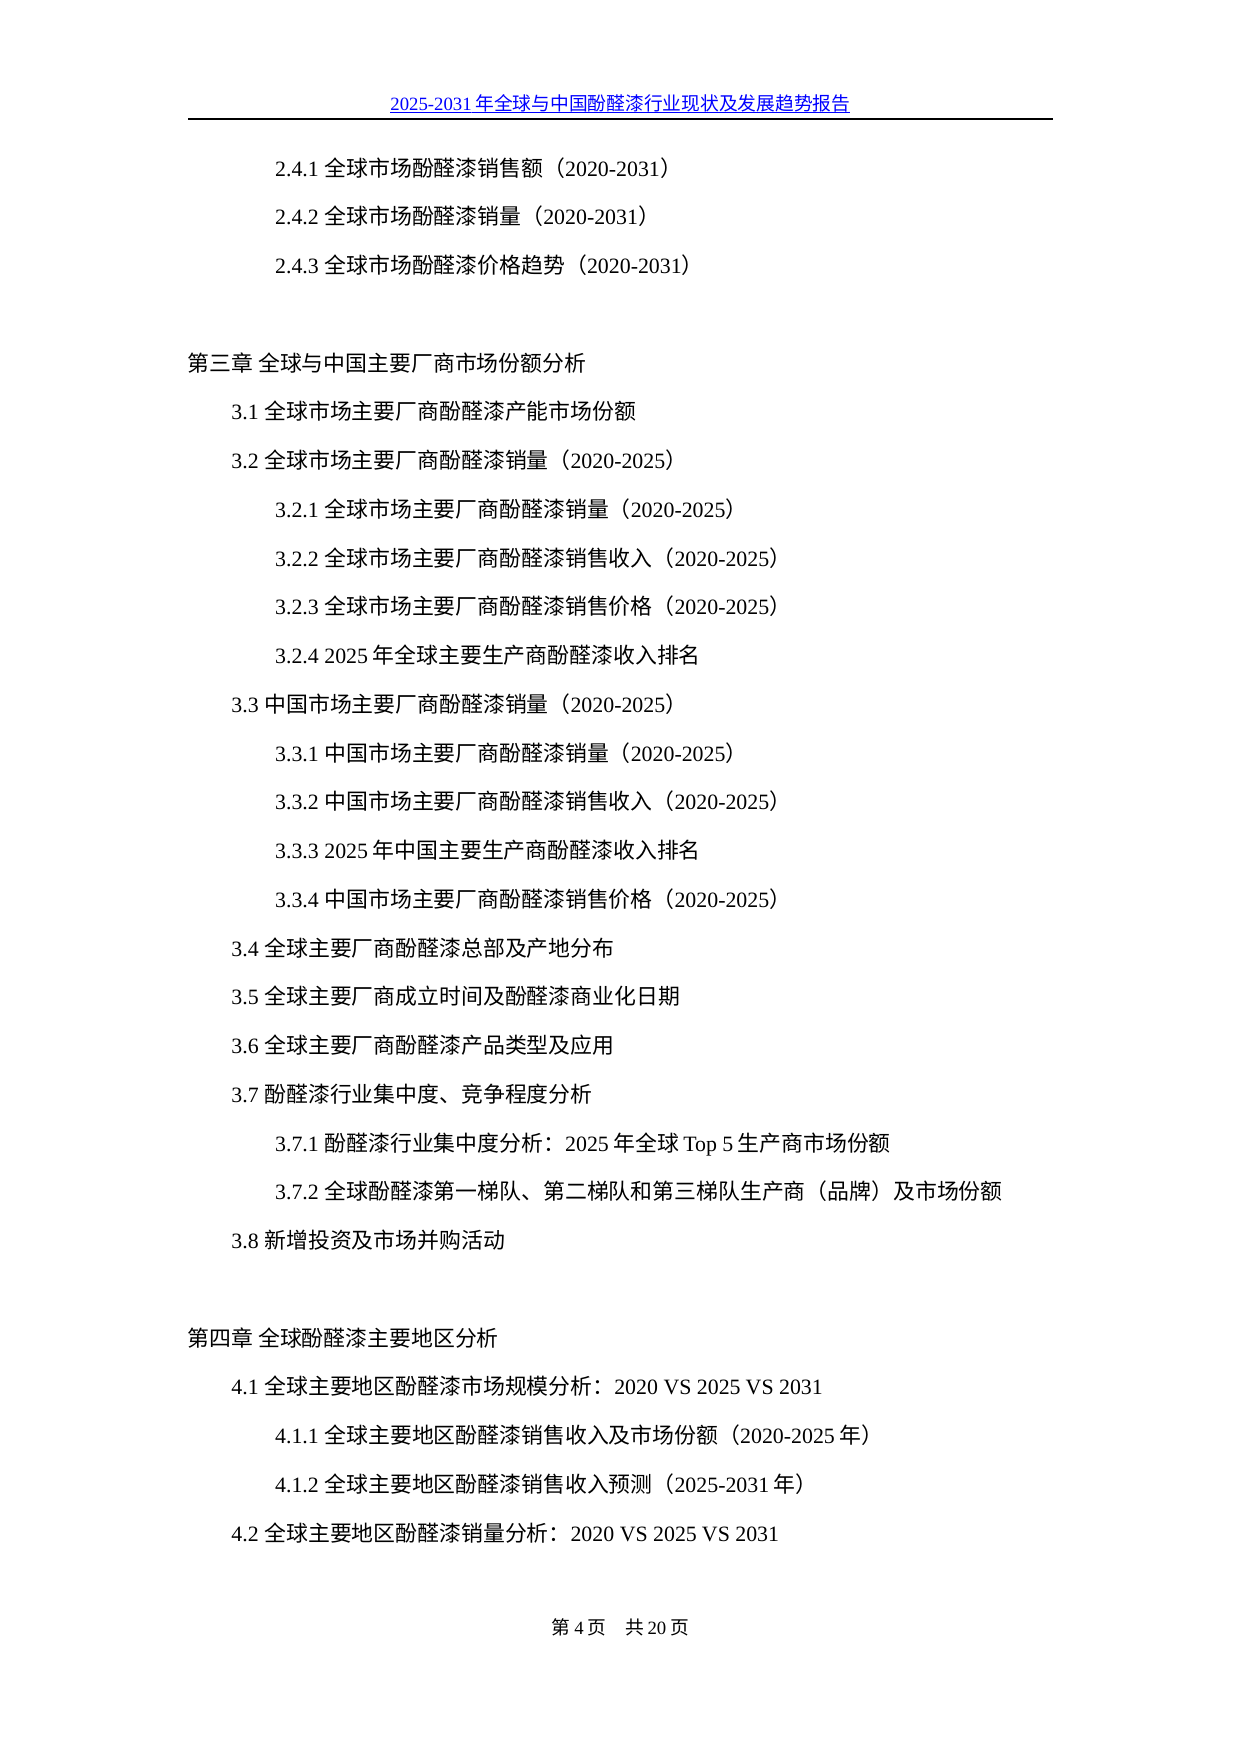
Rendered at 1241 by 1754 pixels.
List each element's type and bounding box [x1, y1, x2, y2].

text [187, 150, 1053, 1548]
